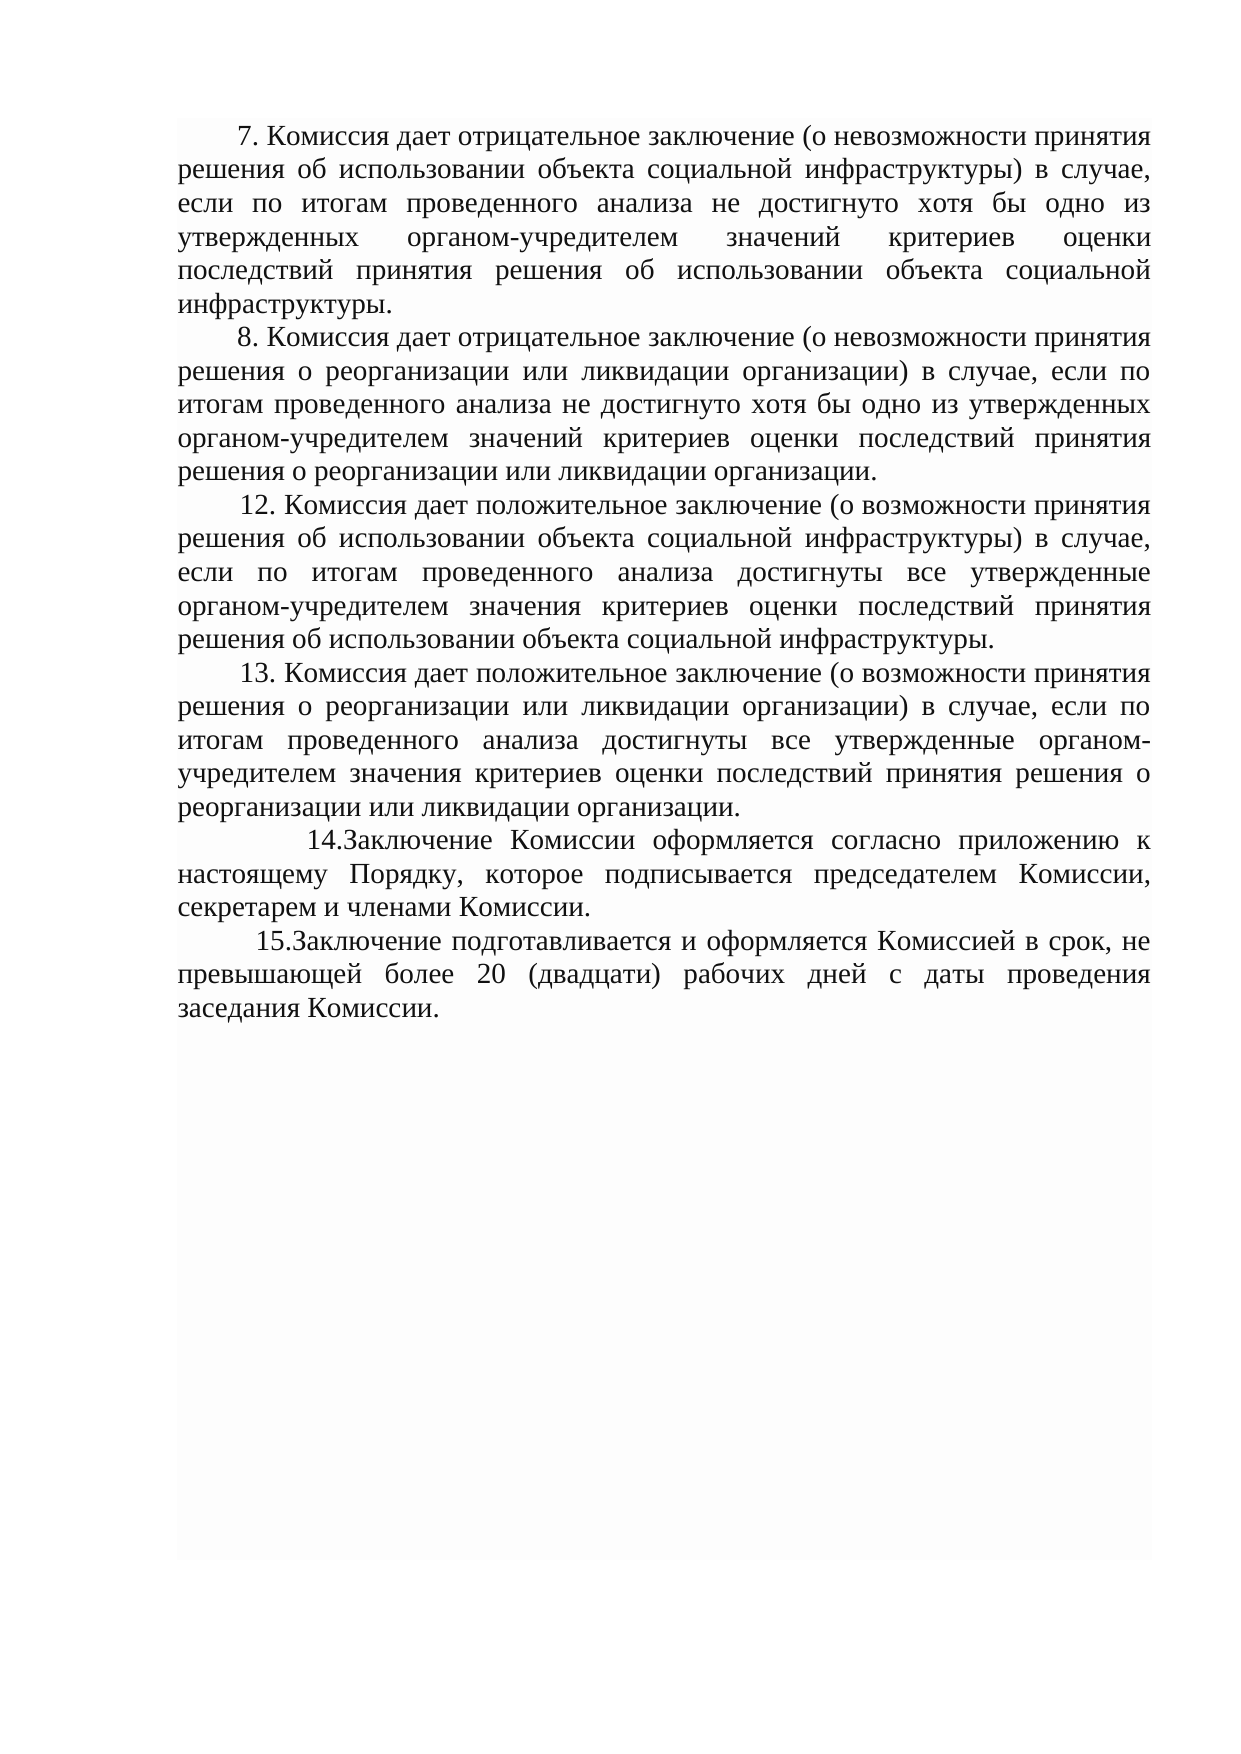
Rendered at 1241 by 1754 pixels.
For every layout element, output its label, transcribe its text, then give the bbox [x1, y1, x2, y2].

text 8. Комиссия дает отрицательное заключение (о невозможности принятия решения о реорганизации или ликвидации организации) в случае, если по итогам проведенного анализа не достигнуто хотя бы одно из утвержденных органом-учредителем значений критериев оценки последствий принятия решения о реорганизации или ликвидации организации. [177, 319, 1152, 487]
text 14.Заключение Комиссии оформляется согласно приложению к настоящему Порядку, которое подписывается председателем Комиссии, секретарем и членами Комиссии. [177, 822, 1152, 923]
text 13. Комиссия дает положительное заключение (о возможности принятия решения о реорганизации или ликвидации организации) в случае, если по итогам проведенного анализа достигнуты все утвержденные органом-учредителем значения критериев оценки последствий принятия решения о реорганизации или ликвидации организации. [177, 655, 1152, 822]
text 7. Комиссия дает отрицательное заключение (о невозможности принятия решения об использовании объекта социальной инфраструктуры) в случае, если по итогам проведенного анализа не достигнуто хотя бы одно из утвержденных органом-учредителем значений критериев оценки последствий принятия решения об использовании объекта социальной инфраструктуры. [177, 118, 1152, 319]
text 12. Комиссия дает положительное заключение (о возможности принятия решения об использовании объекта социальной инфраструктуры) в случае, если по итогам проведенного анализа достигнуты все утвержденные органом-учредителем значения критериев оценки последствий принятия решения об использовании объекта социальной инфраструктуры. [177, 487, 1152, 655]
text 15.Заключение подготавливается и оформляется Комиссией в срок, не превышающей более 20 (двадцати) рабочих дней с даты проведения заседания Комиссии. [177, 923, 1152, 1024]
